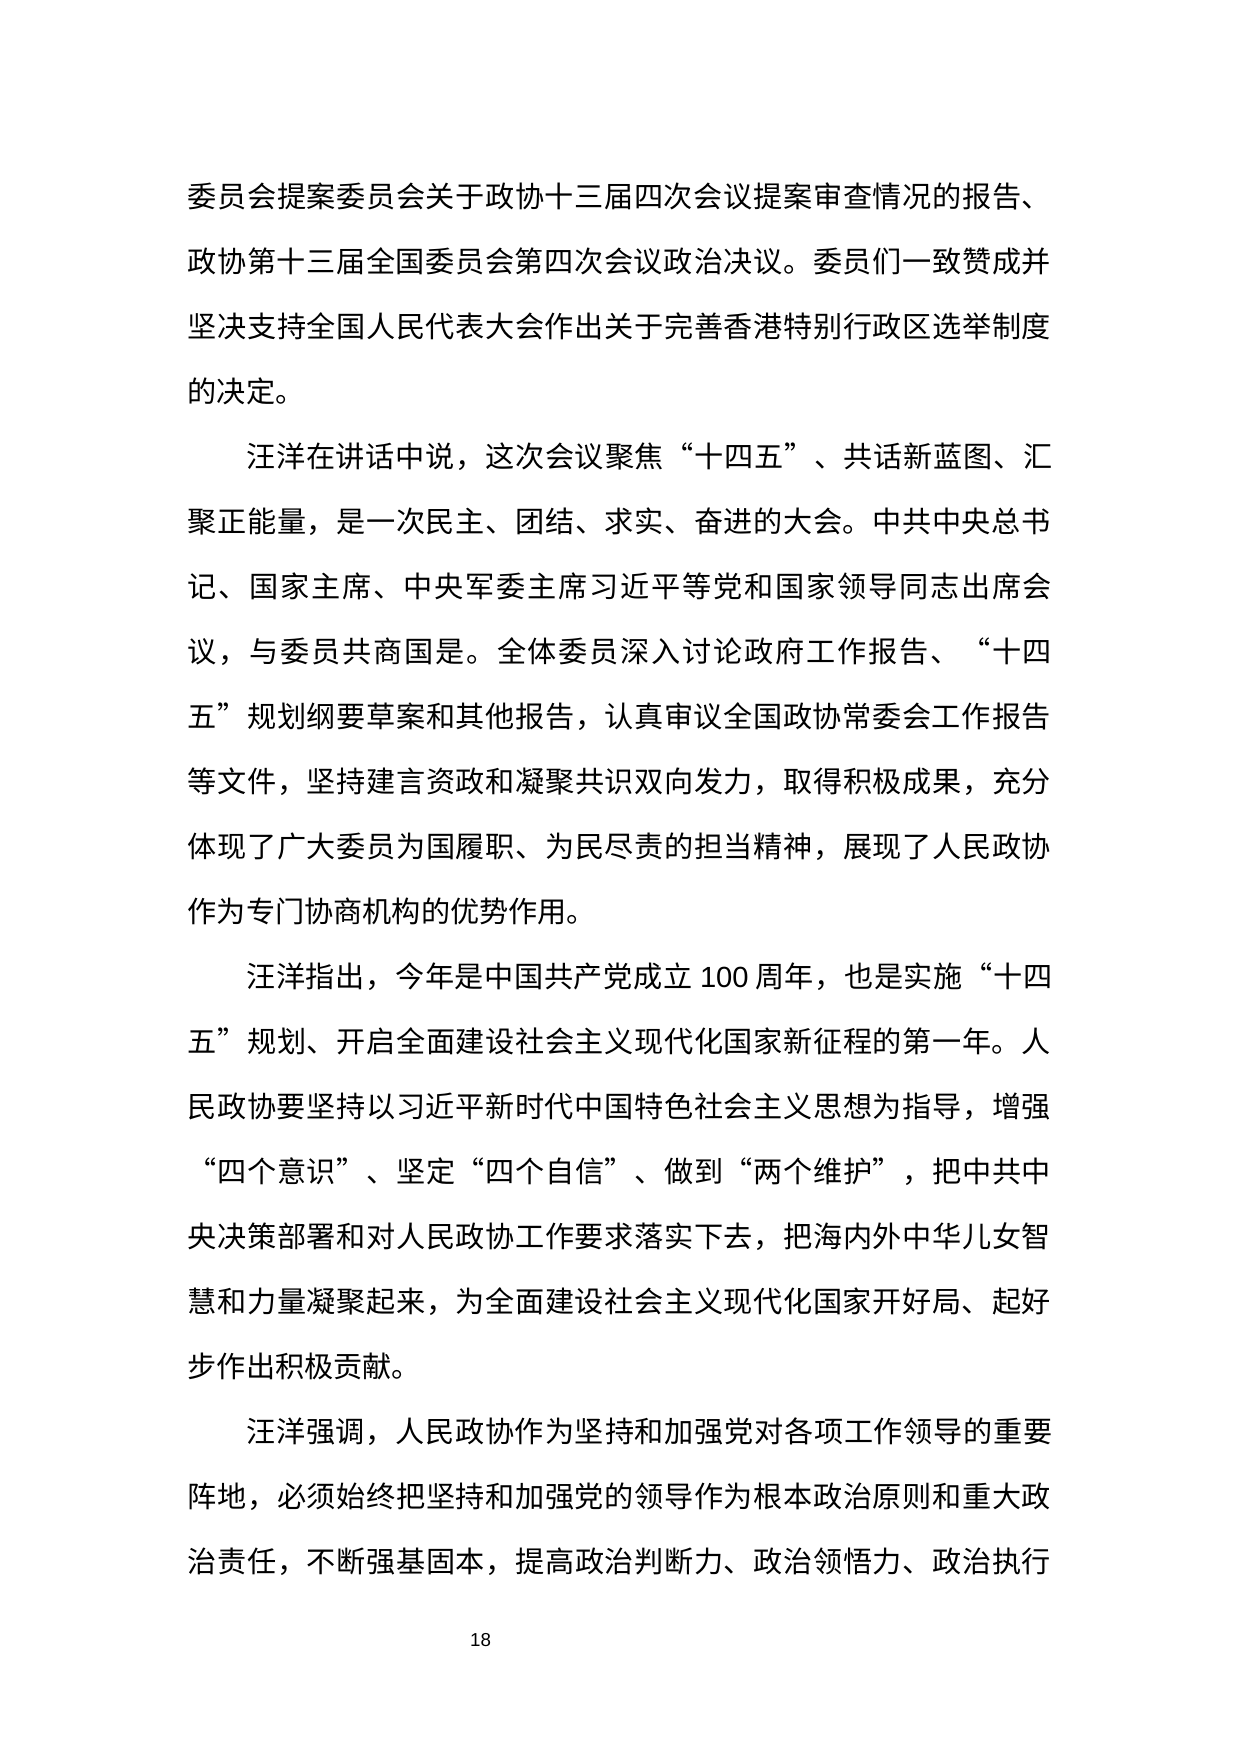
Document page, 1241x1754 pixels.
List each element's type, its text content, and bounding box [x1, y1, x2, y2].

text 汪洋指出，今年是中国共产党成立100周年，也是实施“十四五”规划、开启全面建设社会主义现代化国家新征程的第一年。人民政协要坚持以习近平新时代中国特色社会主义思想为指导，增强“四个意识”、坚定“四个自信”、做到“两个维护”，把中共中央决策部署和对人民政协工作要求落实下去，把海内外中华儿女智慧和力量凝聚起来，为全面建设社会主义现代化国家开好局、起好步作出积极贡献。 [187, 942, 1053, 1397]
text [187, 162, 1053, 422]
text 汪洋在讲话中说，这次会议聚焦“十四五”、共话新蓝图、汇聚正能量，是一次民主、团结、求实、奋进的大会。中共中央总书记、国家主席、中央军委主席习近平等党和国家领导同志出席会议，与委员共商国是。全体委员深入讨论政府工作报告、“十四五”规划纲要草案和其他报告，认真审议全国政协常委会工作报告等文件，坚持建言资政和凝聚共识双向发力，取得积极成果，充分体现了广大委员为国履职、为民尽责的担当精神，展现了人民政协作为专门协商机构的优势作用。 [187, 422, 1053, 942]
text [187, 1397, 1053, 1592]
